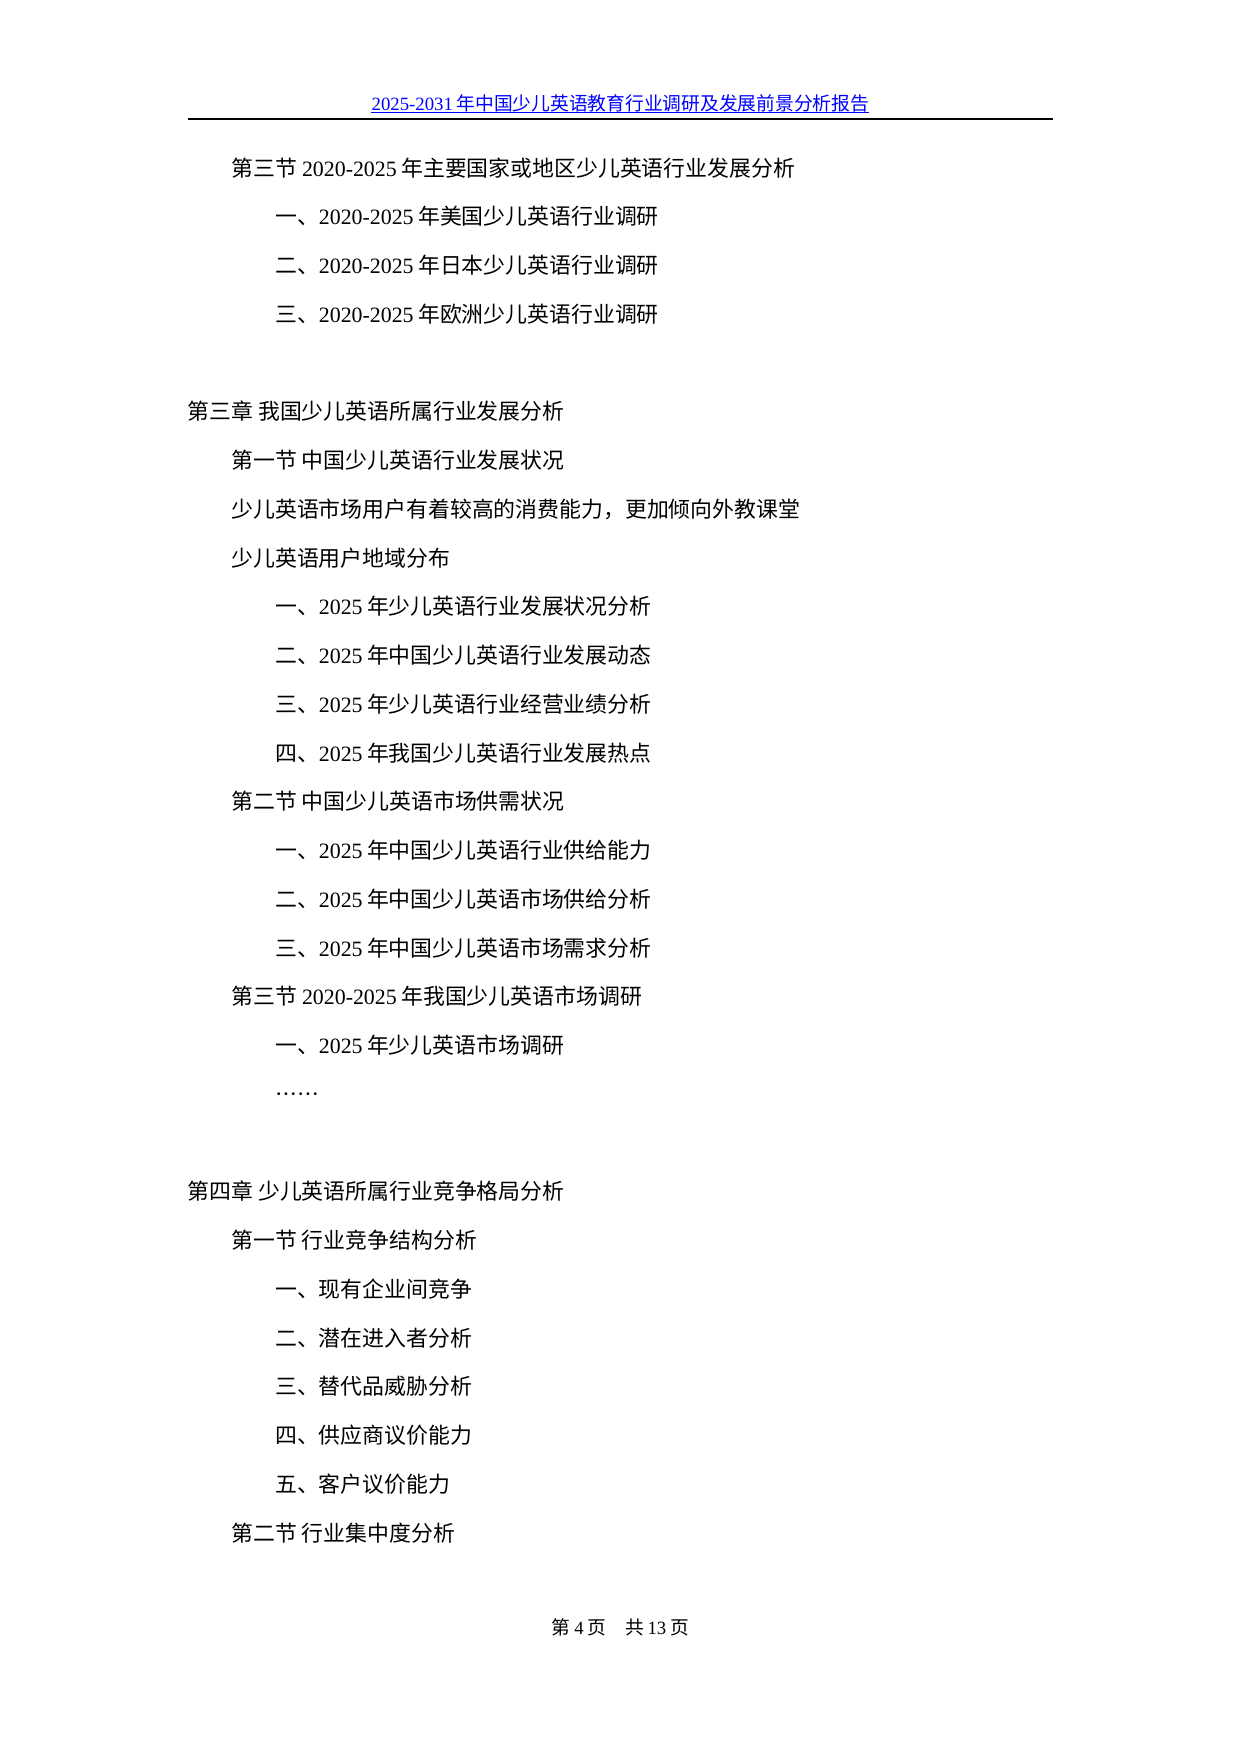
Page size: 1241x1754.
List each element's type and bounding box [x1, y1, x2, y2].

text [187, 150, 1053, 1548]
